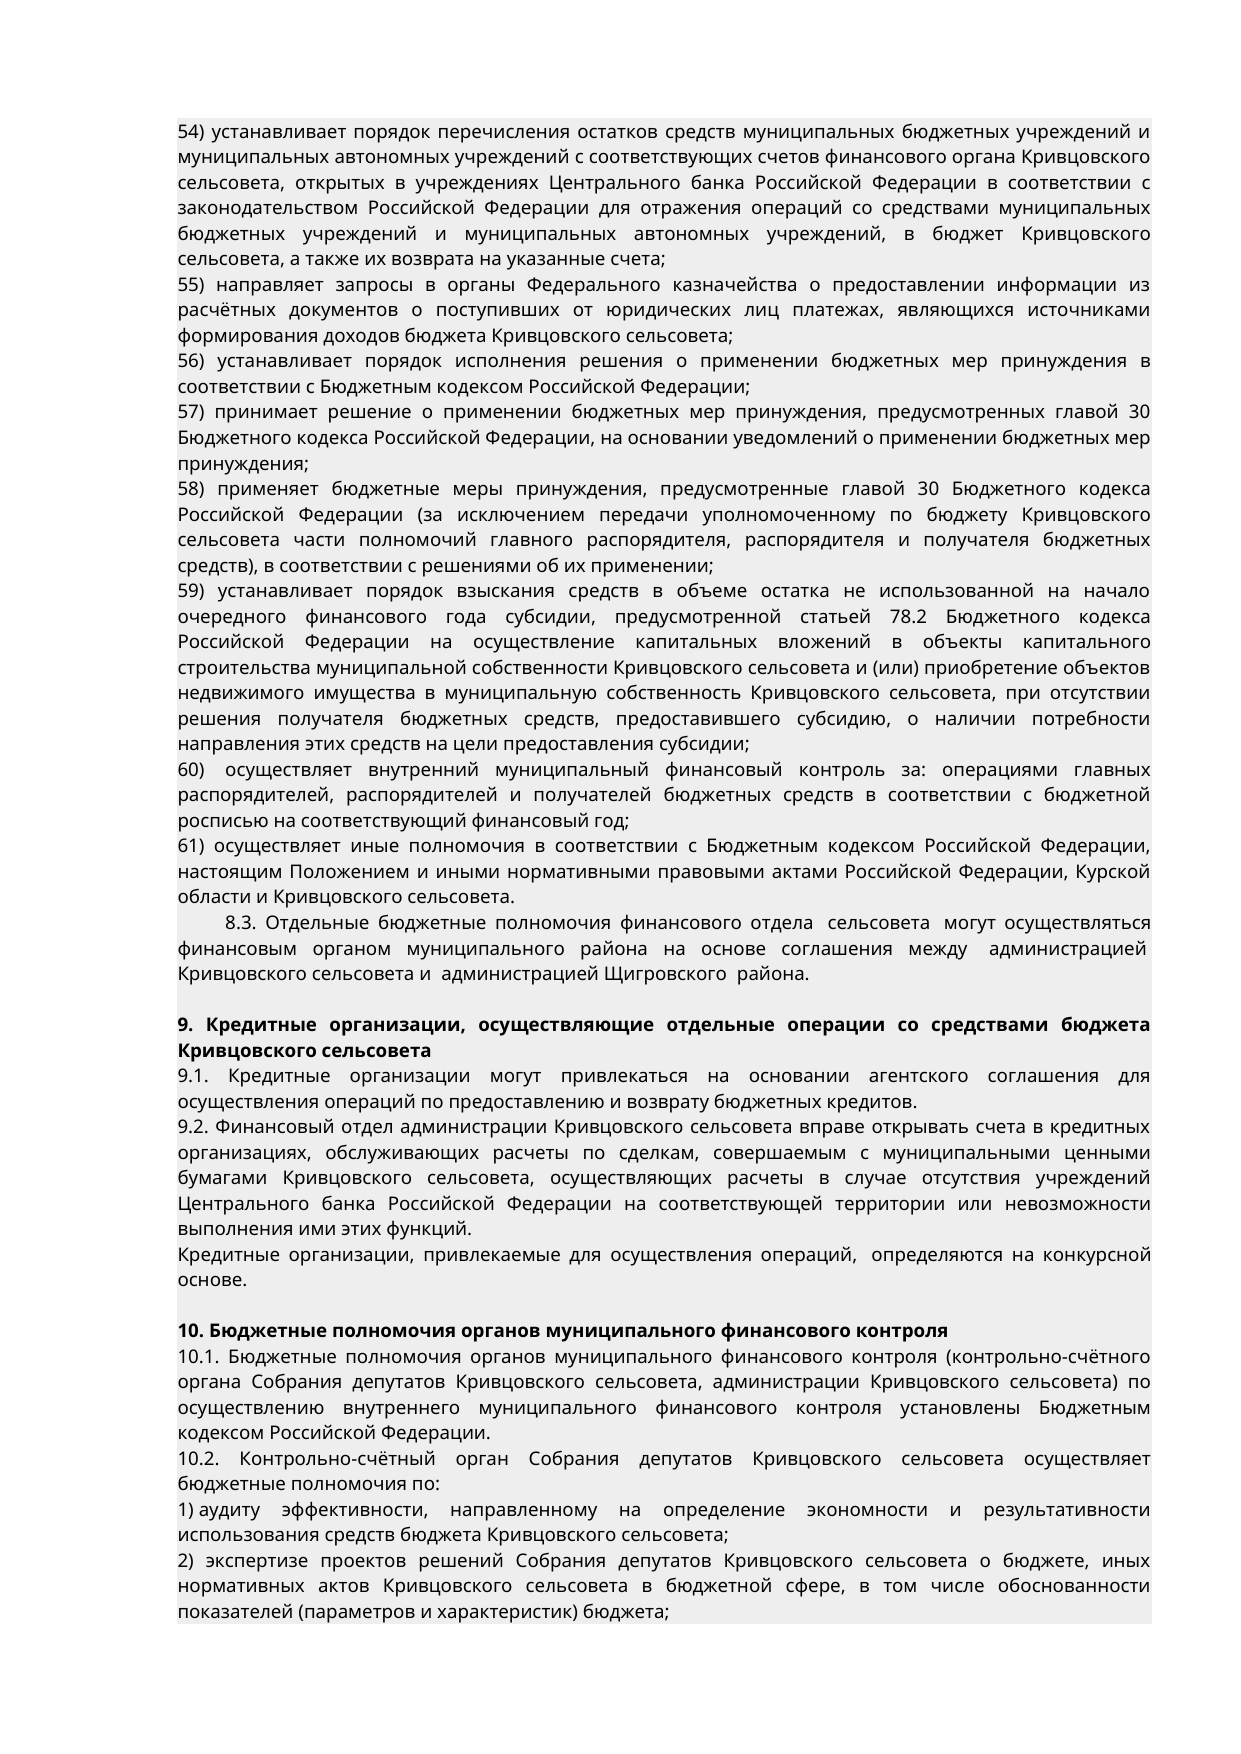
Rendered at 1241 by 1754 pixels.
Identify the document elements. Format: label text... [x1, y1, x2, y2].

text 57) принимает решение о применении бюджетных мер принуждения, предусмотренных главой 30 Бюджетного кодекса Российской Федерации, на основании уведомлений о применении бюджетных мер принуждения; [177, 399, 1152, 475]
text 10.1. Бюджетные полномочия органов муниципального финансового контроля (контрольно-счётного органа Собрания депутатов Кривцовского сельсовета, администрации Кривцовского сельсовета) по осуществлению внутреннего муниципального финансового контроля установлены Бюджетным кодексом Российской Федерации. [177, 1343, 1152, 1445]
text 9.2. Финансовый отдел администрации Кривцовского сельсовета вправе открывать счета в кредитных организациях, обслуживающих расчеты по сделкам, совершаемым с муниципальными ценными бумагами Кривцовского сельсовета, осуществляющих расчеты в случае отсутствия учреждений Центрального банка Российской Федерации на соответствующей территории или невозможности выполнения ими этих функций. [177, 1113, 1152, 1241]
text 55) направляет запросы в органы Федерального казначейства о предоставлении информации из расчётных документов о поступивших от юридических лиц платежах, являющихся источниками формирования доходов бюджета Кривцовского сельсовета; [177, 271, 1152, 348]
text Кредитные организации, привлекаемые для осуществления операций, определяются на конкурсной основе. [177, 1241, 1152, 1292]
text 2) экспертизе проектов решений Собрания депутатов Кривцовского сельсовета о бюджете, иных нормативных актов Кривцовского сельсовета в бюджетной сфере, в том числе обоснованности показателей (параметров и характеристик) бюджета; [177, 1547, 1152, 1624]
text 54) устанавливает порядок перечисления остатков средств муниципальных бюджетных учреждений и муниципальных автономных учреждений с соответствующих счетов финансового органа Кривцовского сельсовета, открытых в учреждениях Центрального банка Российской Федерации в соответствии с законодательством Российской Федерации для отражения операций со средствами муниципальных бюджетных учреждений и муниципальных автономных учреждений, в бюджет Кривцовского сельсовета, а также их возврата на указанные счета; [177, 118, 1152, 271]
text 61) осуществляет иные полномочия в соответствии с Бюджетным кодексом Российской Федерации, настоящим Положением и иными нормативными правовыми актами Российской Федерации, Курской области и Кривцовского сельсовета. [177, 833, 1152, 909]
text 60) осуществляет внутренний муниципальный финансовый контроль за: операциями главных распорядителей, распорядителей и получателей бюджетных средств в соответствии с бюджетной росписью на соответствующий финансовый год; [177, 756, 1152, 833]
text 8.3. Отдельные бюджетные полномочия финансового отдела сельсовета могут осуществляться финансовым органом муниципального района на основе соглашения между администрацией Кривцовского сельсовета и администрацией Щигровского района. [177, 909, 1152, 986]
text 10.2. Контрольно-счётный орган Собрания депутатов Кривцовского сельсовета осуществляет бюджетные полномочия по: [177, 1445, 1152, 1496]
text 9. Кредитные организации, осуществляющие отдельные операции со средствами бюджета Кривцовского сельсовета [177, 1011, 1152, 1062]
text 10. Бюджетные полномочия органов муниципального финансового контроля [177, 1318, 1152, 1343]
text 9.1. Кредитные организации могут привлекаться на основании агентского соглашения для осуществления операций по предоставлению и возврату бюджетных кредитов. [177, 1062, 1152, 1113]
text 1) аудиту эффективности, направленному на определение экономности и результативности использования средств бюджета Кривцовского сельсовета; [177, 1496, 1152, 1547]
text 59) устанавливает порядок взыскания средств в объеме остатка не использованной на начало очередного финансового года субсидии, предусмотренной статьей 78.2 Бюджетного кодекса Российской Федерации на осуществление капитальных вложений в объекты капитального строительства муниципальной собственности Кривцовского сельсовета и (или) приобретение объектов недвижимого имущества в муниципальную собственность Кривцовского сельсовета, при отсутствии решения получателя бюджетных средств, предоставившего субсидию, о наличии потребности направления этих средств на цели предоставления субсидии; [177, 577, 1152, 756]
text 56) устанавливает порядок исполнения решения о применении бюджетных мер принуждения в соответствии с Бюджетным кодексом Российской Федерации; [177, 348, 1152, 399]
text 58) применяет бюджетные меры принуждения, предусмотренные главой 30 Бюджетного кодекса Российской Федерации (за исключением передачи уполномоченному по бюджету Кривцовского сельсовета части полномочий главного распорядителя, распорядителя и получателя бюджетных средств), в соответствии с решениями об их применении; [177, 475, 1152, 577]
